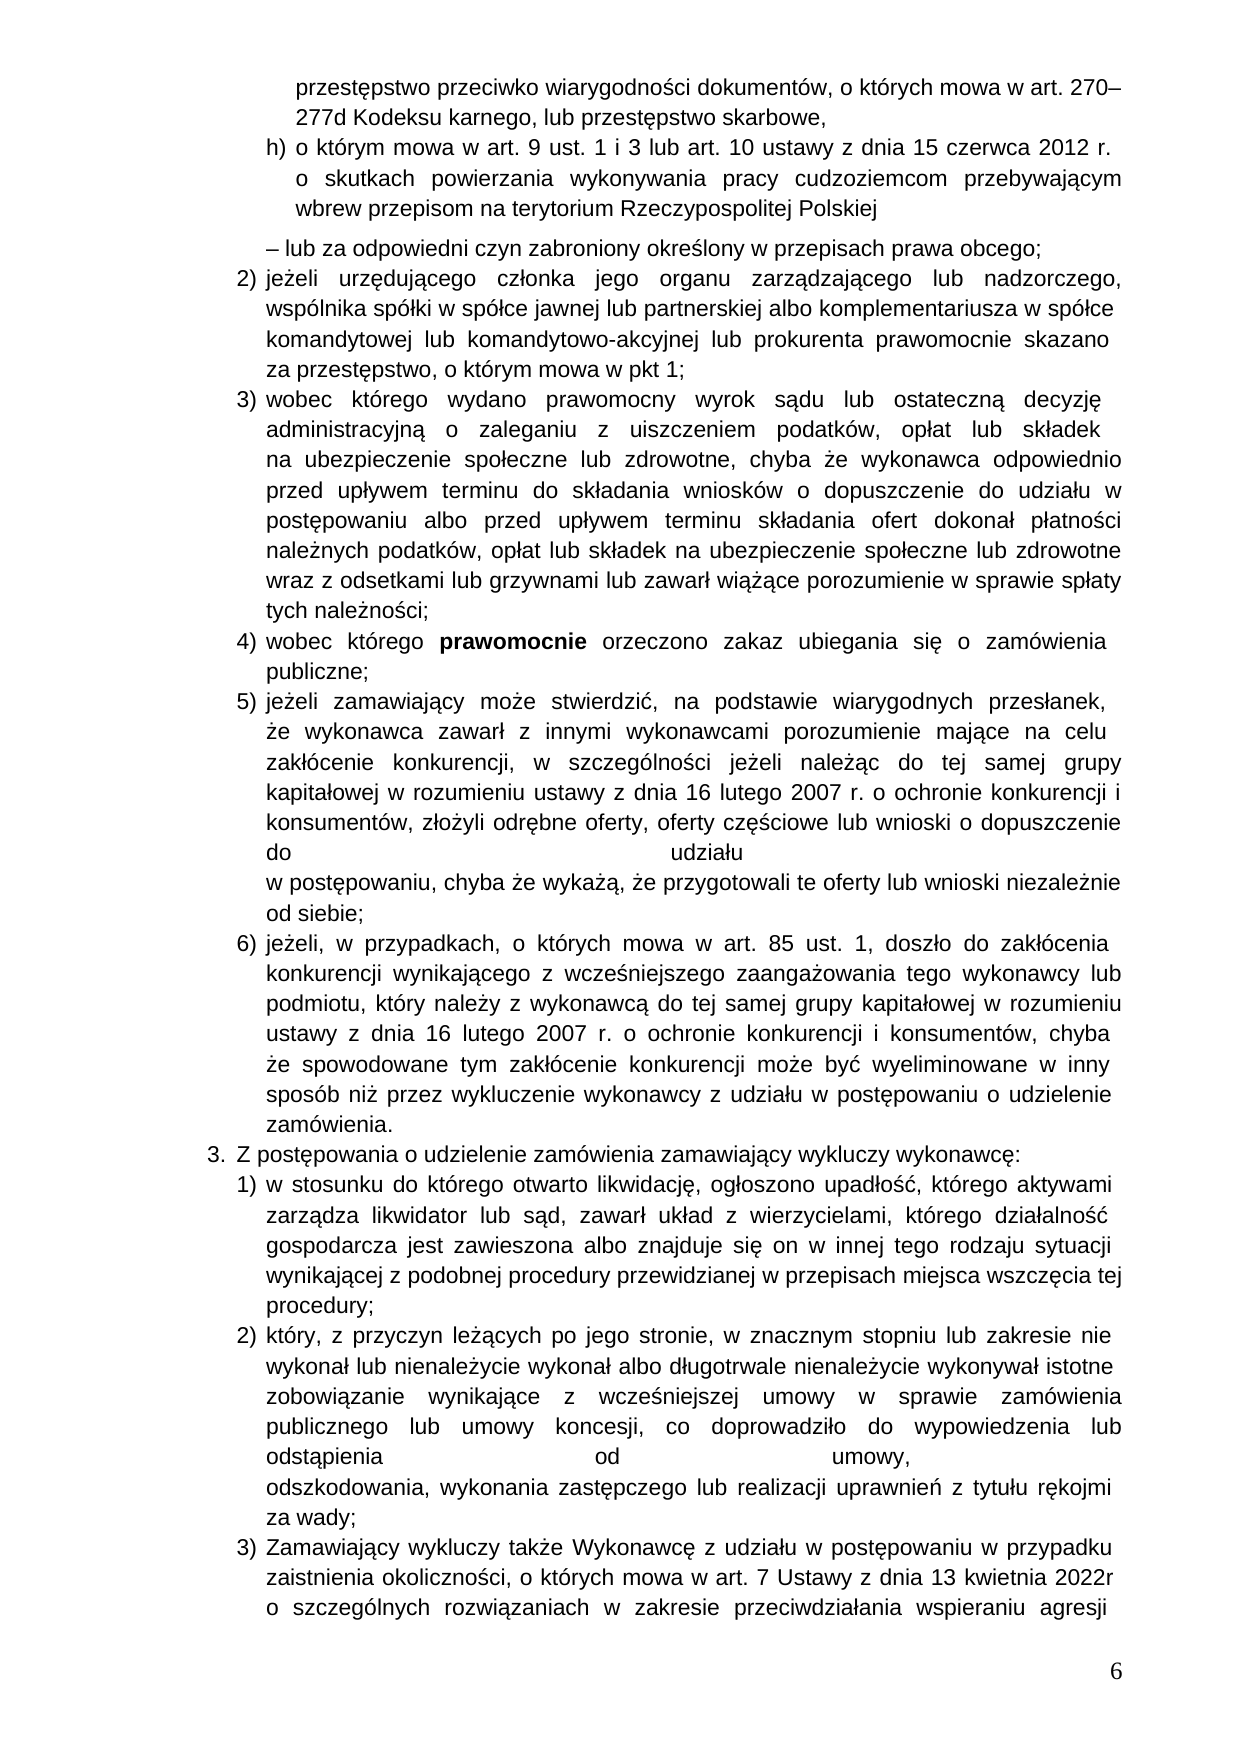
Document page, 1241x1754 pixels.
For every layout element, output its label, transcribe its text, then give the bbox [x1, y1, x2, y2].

list który, z przyczyn leżących po jego stronie, w znacznym stopniu lub zakresie nie wykonał lub nienależycie wykonał albo długotrwale nienależycie wykonywał istotne zobowiązanie wynikające z wcześniejszej umowy w sprawie zamówienia publicznego lub umowy koncesji, co doprowadziło do wypowiedzenia lub odstąpienia od umowy, odszkodowania, wykonania zastępczego lub realizacji uprawnień z tytułu rękojmi za wady; [236, 1322, 1122, 1530]
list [266, 74, 1122, 130]
list o którym mowa w art. 9 ust. 1 i 3 lub art. 10 ustawy z dnia 15 czerwca 2012 r. o skutkach powierzania wykonywania pracy cudzoziemcom przebywającym wbrew przepisom na terytorium Rzeczypospolitej Polskiej [266, 134, 1122, 221]
list wobec którego prawomocnie orzeczono zakaz ubiegania się o zamówienia publiczne; [236, 628, 1122, 684]
list wobec którego wydano prawomocny wyrok sądu lub ostateczną decyzję administracyjną o zaleganiu z uiszczeniem podatków, opłat lub składek na ubezpieczenie społeczne lub zdrowotne, chyba że wykonawca odpowiednio przed upływem terminu do składania wniosków o dopuszczenie do udziału w postępowaniu albo przed upływem terminu składania ofert dokonał płatności należnych podatków, opłat lub składek na ubezpieczenie społeczne lub zdrowotne wraz z odsetkami lub grzywnami lub zawarł wiążące porozumienie w sprawie spłaty tych należności; [236, 386, 1122, 624]
text – lub za odpowiedni czyn zabroniony określony w przepisach prawa obcego; [266, 235, 1122, 261]
text 1) w stosunku do którego otwarto likwidację, ogłoszono upadłość, którego aktywami zarządza likwidator lub sąd, zawarł układ z wierzycielami, którego działalność gospodarcza jest zawieszona albo znajduje się on w innej tego rodzaju sytuacji wynikającej z podobnej procedury przewidzianej w przepisach miejsca wszczęcia tej procedury; [236, 1171, 1122, 1318]
list jeżeli, w przypadkach, o których mowa w art. 85 ust. 1, doszło do zakłócenia konkurencji wynikającego z wcześniejszego zaangażowania tego wykonawcy lub podmiotu, który należy z wykonawcą do tej samej grupy kapitałowej w rozumieniu ustawy z dnia 16 lutego 2007 r. o ochronie konkurencji i konsumentów, chyba że spowodowane tym zakłócenie konkurencji może być wyeliminowane w inny sposób niż przez wykluczenie wykonawcy z udziału w postępowaniu o udzielenie zamówienia. [236, 930, 1122, 1137]
list jeżeli urzędującego członka jego organu zarządzającego lub nadzorczego, wspólnika spółki w spółce jawnej lub partnerskiej albo komplementariusza w spółce komandytowej lub komandytowo-akcyjnej lub prokurenta prawomocnie skazano za przestępstwo, o którym mowa w pkt 1; [236, 265, 1122, 382]
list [236, 1534, 1122, 1621]
list Z postępowania o udzielenie zamówienia zamawiający wykluczy wykonawcę: [207, 1141, 1122, 1167]
list jeżeli zamawiający może stwierdzić, na podstawie wiarygodnych przesłanek, że wykonawca zawarł z innymi wykonawcami porozumienie mające na celu zakłócenie konkurencji, w szczególności jeżeli należąc do tej samej grupy kapitałowej w rozumieniu ustawy z dnia 16 lutego 2007 r. o ochronie konkurencji i konsumentów, złożyli odrębne oferty, oferty częściowe lub wnioski o dopuszczenie do udziału w postępowaniu, chyba że wykażą, że przygotowali te oferty lub wnioski niezależnie od siebie; [236, 688, 1122, 926]
